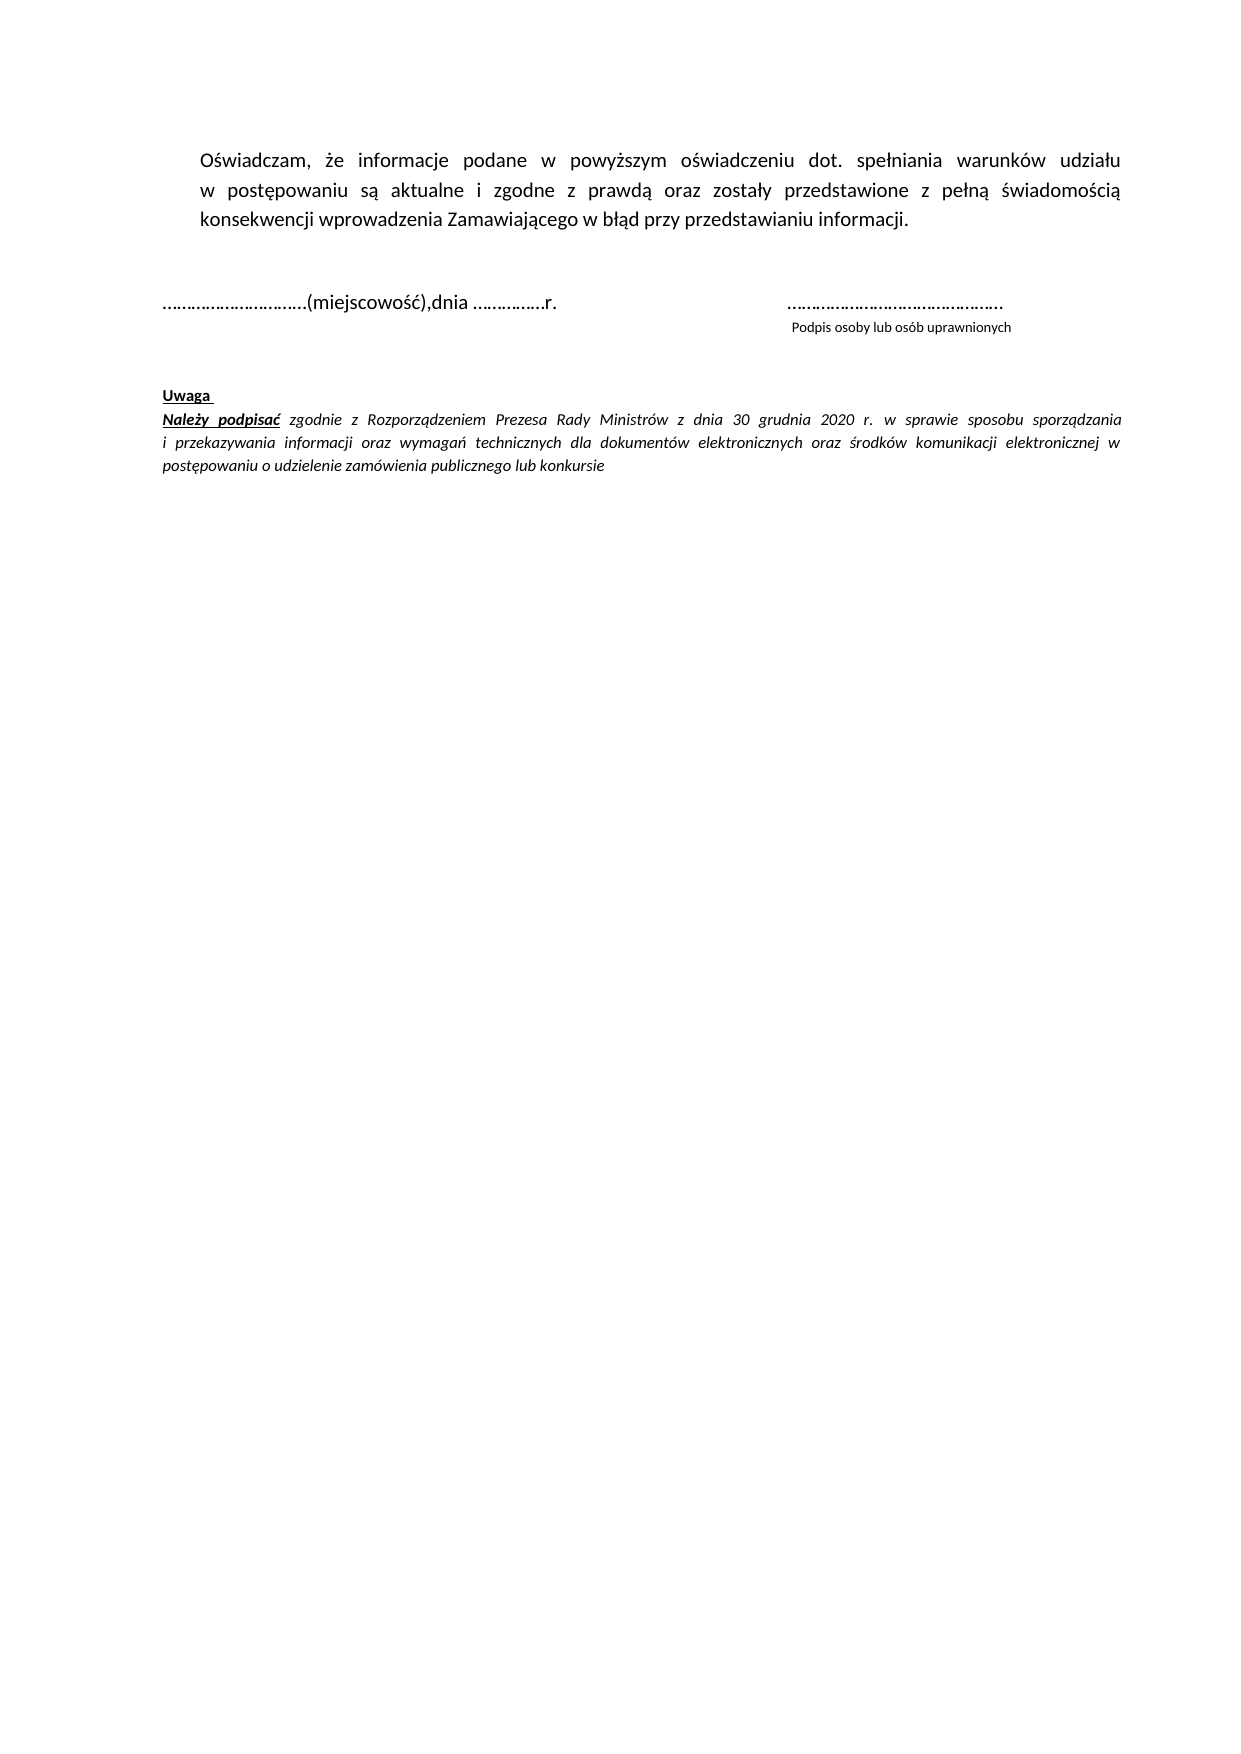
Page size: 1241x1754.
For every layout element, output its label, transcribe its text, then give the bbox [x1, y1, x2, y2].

text Uwaga [162, 386, 1122, 406]
text Oświadczam, że informacje podane w powyższym oświadczeniu dot. spełniania warunków udziału w postępowaniu są aktualne i zgodne z prawdą oraz zostały przedstawione z pełną świadomością konsekwencji wprowadzenia Zamawiającego w błąd przy przedstawianiu informacji. [200, 148, 1122, 231]
text Należy podpisać zgodnie z Rozporządzeniem Prezesa Rady Ministrów z dnia 30 grudnia 2020 r. w sprawie sposobu sporządzania i przekazywania informacji oraz wymagań technicznych dla dokumentów elektronicznych oraz środków komunikacji elektronicznej w postępowaniu o udzielenie zamówienia publicznego lub konkursie [162, 409, 1122, 476]
text …………………………(miejscowość),dnia ……………r. ……………………………………… [162, 289, 1122, 315]
list Podpis osoby lub osób uprawnionych [275, 318, 1122, 336]
